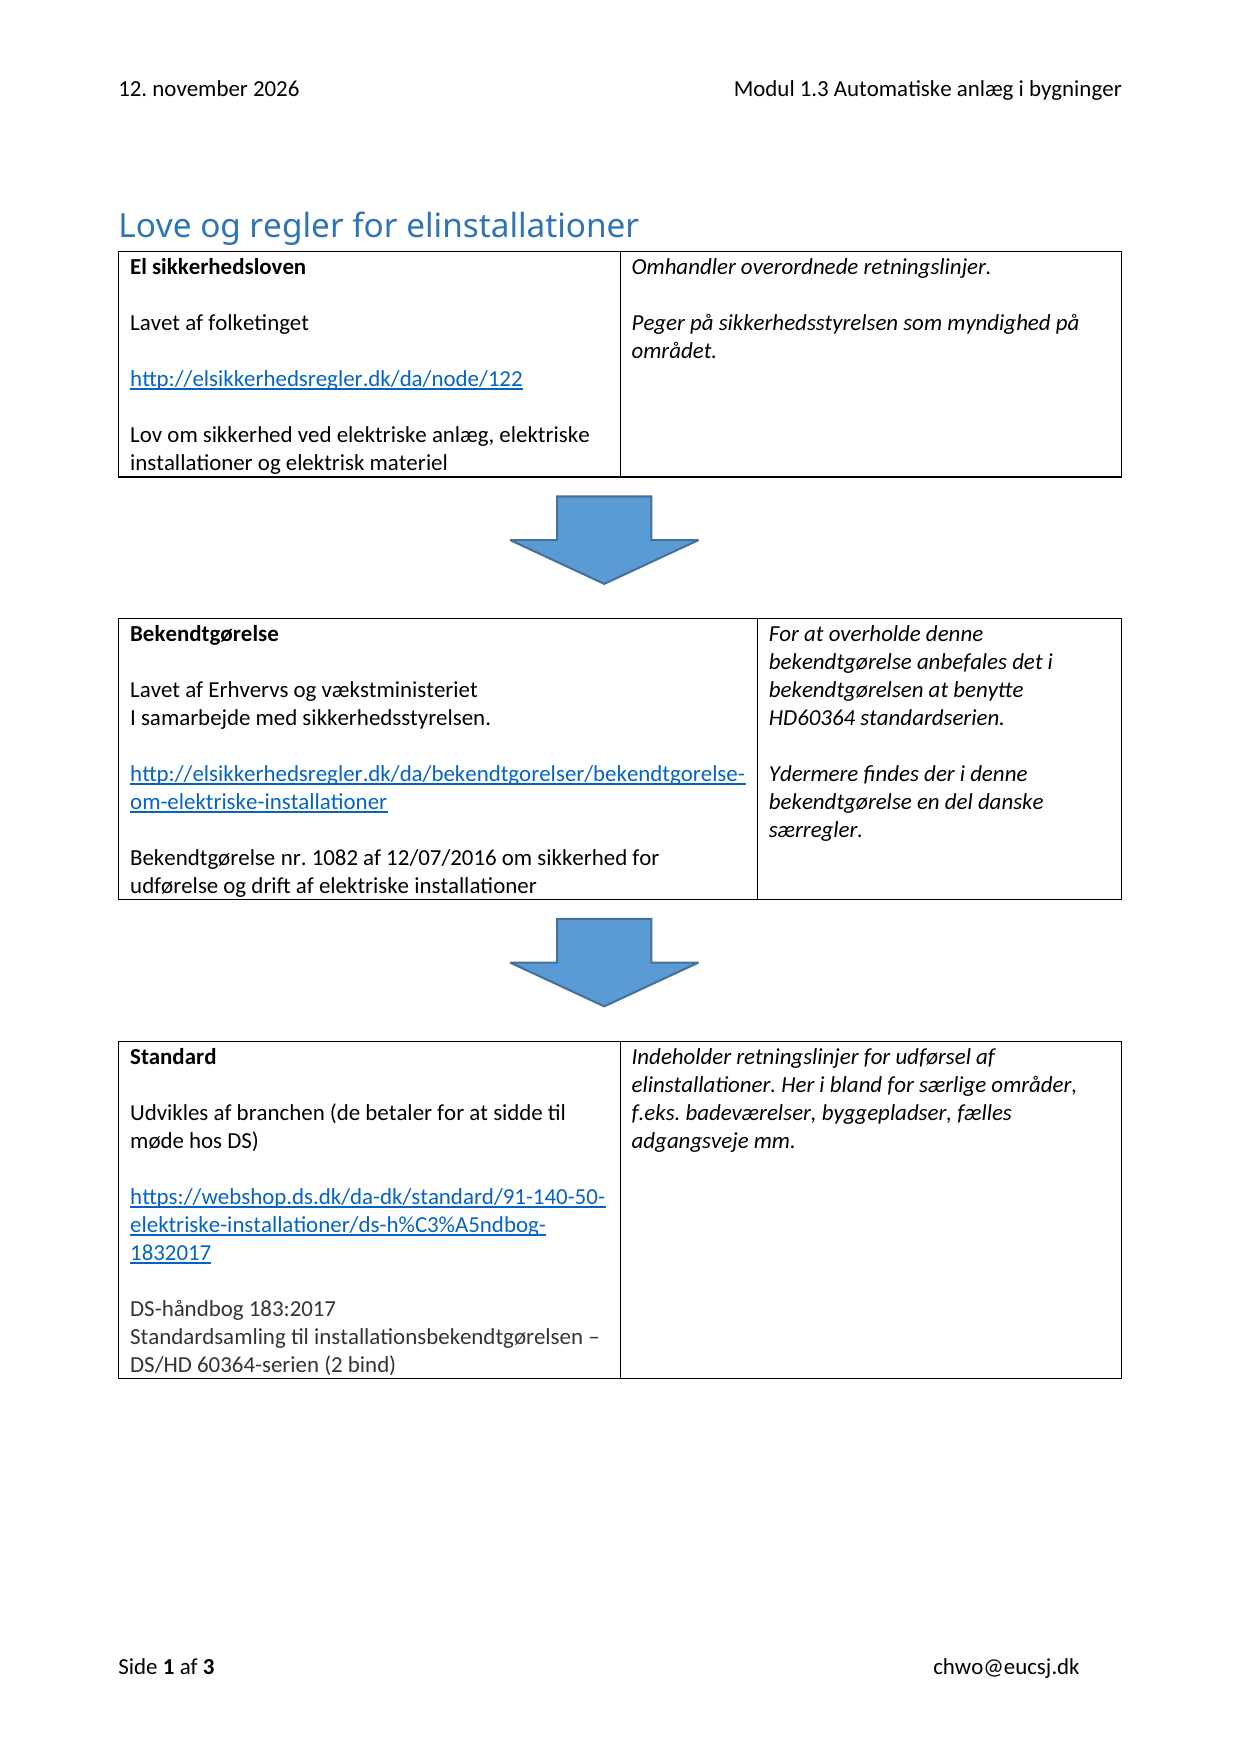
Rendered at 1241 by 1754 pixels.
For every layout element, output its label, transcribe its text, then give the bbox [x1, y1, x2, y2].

table_header Standard Udvikles af branchen (de betaler for at sidde til møde hos DS) https://webshop.ds.dk/da-dk/standard/91-140-50-elektriske-installationer/ds-h%C3%A5ndbog-1832017 DS-håndbog 183:2017 Standardsamling til installationsbekendtgørelsen – DS/HD 60364-serien (2 bind) [119, 1042, 620, 1378]
subtitle Love og regler for elinstallationer [118, 202, 1122, 248]
table_header Indeholder retningslinjer for udførsel af elinstallationer. Her i bland for særlige områder, f.eks. badeværelser, byggepladser, fælles adgangsveje mm. [621, 1042, 1121, 1378]
table_header For at overholde denne bekendtgørelse anbefales det i bekendtgørelsen at benytte HD60364 standardserien. Ydermere findes der i denne bekendtgørelse en del danske særregler. [758, 619, 1121, 899]
table_header Omhandler overordnede retningslinjer. Peger på sikkerhedsstyrelsen som myndighed på området. [621, 252, 1121, 476]
table_header El sikkerhedsloven Lavet af folketinget http://elsikkerhedsregler.dk/da/node/122 Lov om sikkerhed ved elektriske anlæg, elektriske installationer og elektrisk materiel [119, 252, 620, 476]
table_header Bekendtgørelse Lavet af Erhvervs og vækstministeriet I samarbejde med sikkerhedsstyrelsen. http://elsikkerhedsregler.dk/da/bekendtgorelser/bekendtgorelse-om-elektriske-installationer Bekendtgørelse nr. 1082 af 12/07/2016 om sikkerhed for udførelse og drift af elektriske installationer [119, 619, 757, 899]
